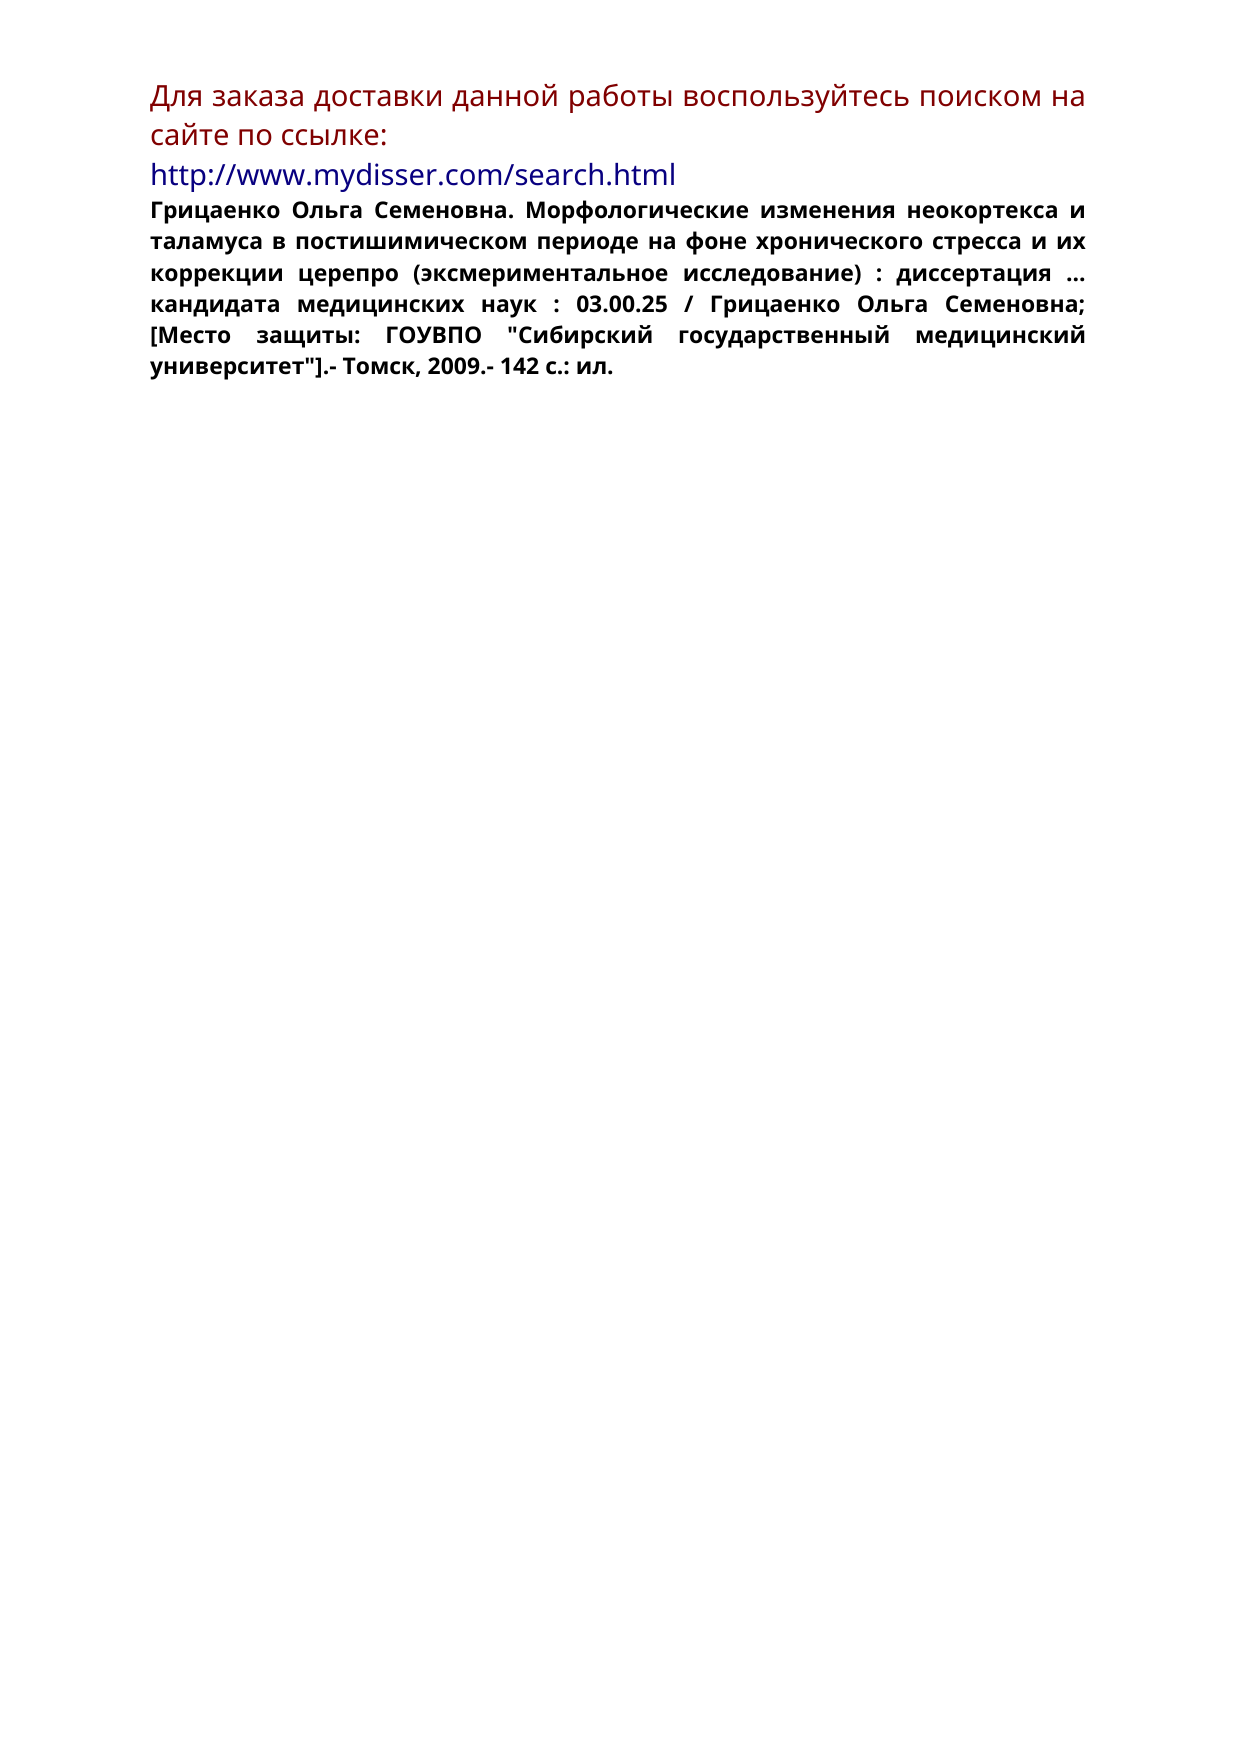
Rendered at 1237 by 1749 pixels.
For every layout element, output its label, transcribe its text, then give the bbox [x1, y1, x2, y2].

text Грицаенко Ольга Семеновна. Морфологические изменения неокортекса и таламуса в постишимическом периоде на фоне хронического стресса и их коррекции церепро (эксмериментальное исследование) : диссертация ... кандидата медицинских наук : 03.00.25 / Грицаенко Ольга Семеновна; [Место защиты: ГОУВПО "Сибирский государственный медицинский университет"].- Томск, 2009.- 142 с.: ил. [150, 194, 1086, 382]
